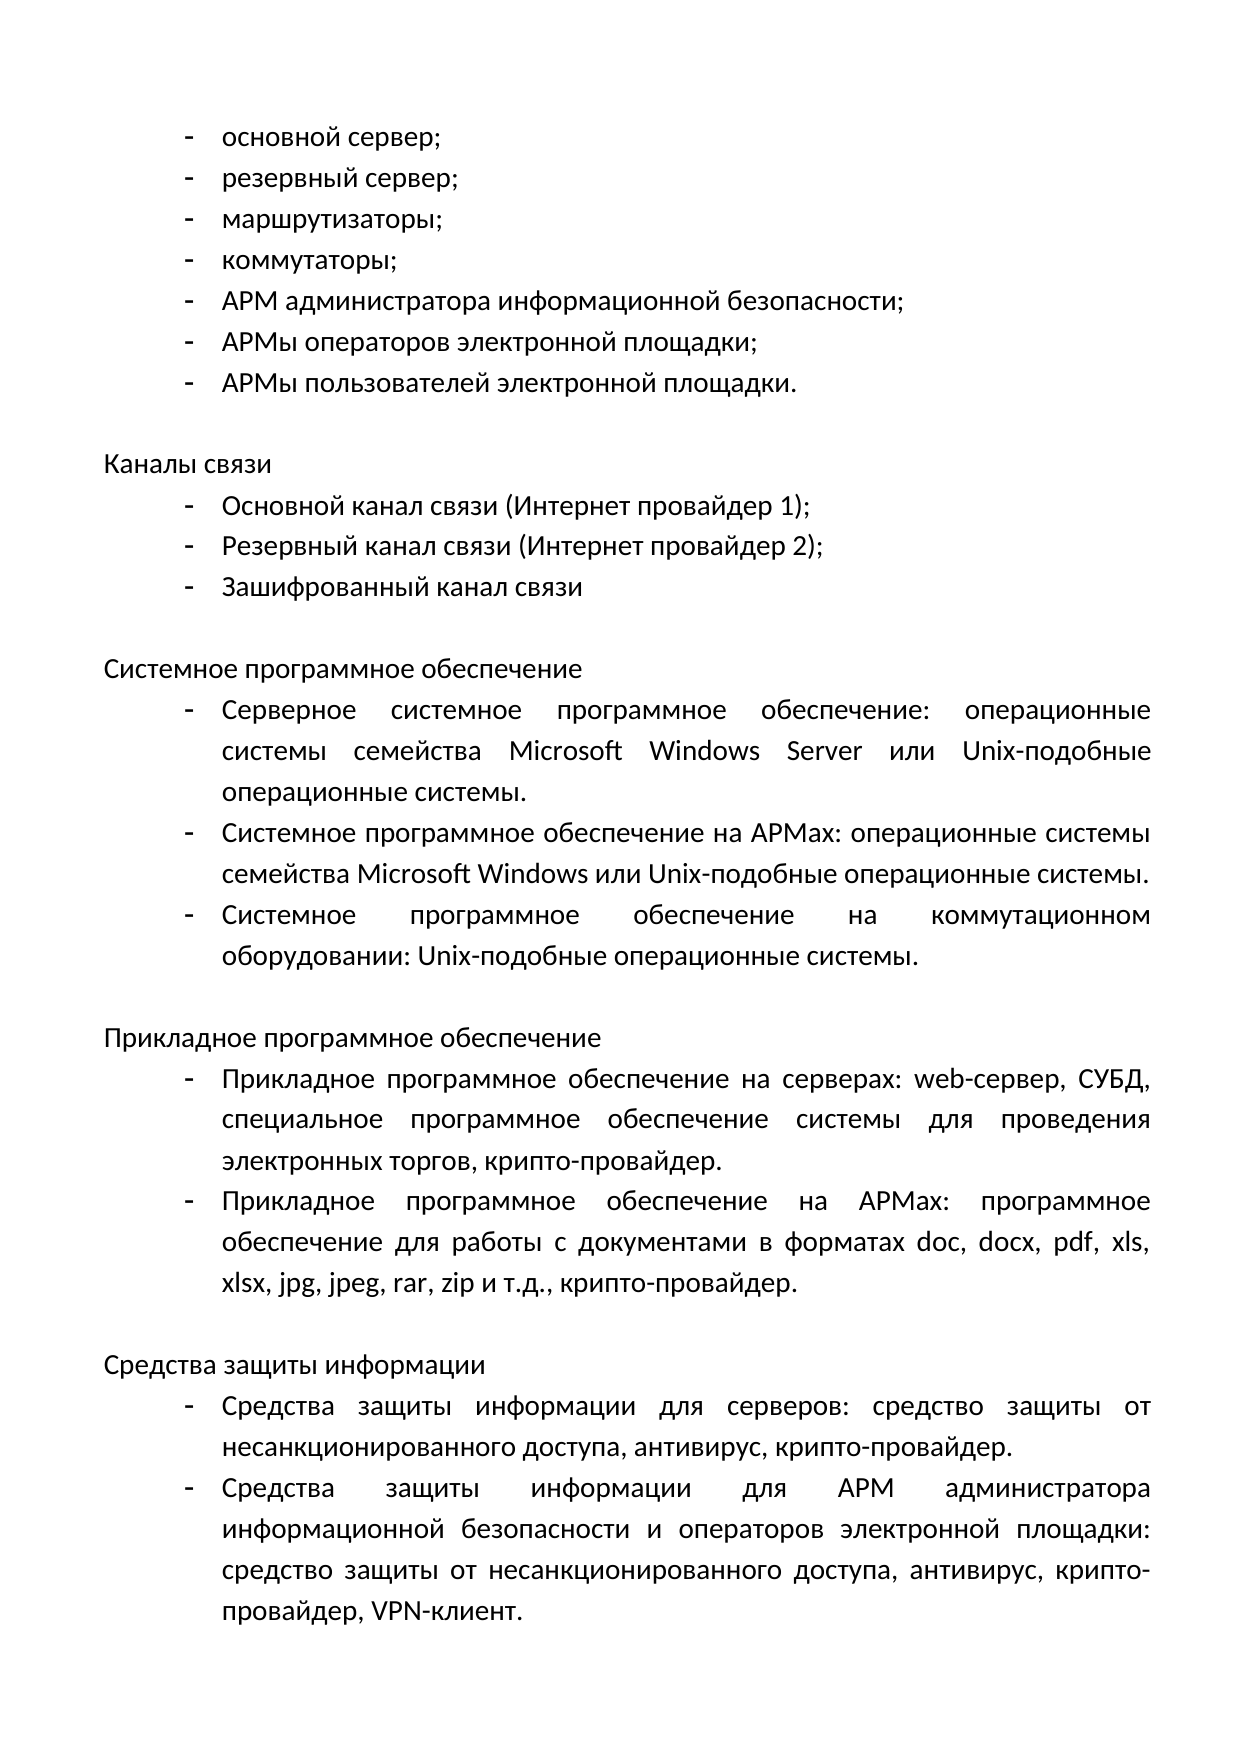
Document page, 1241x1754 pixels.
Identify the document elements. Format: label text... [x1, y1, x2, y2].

list АРМы операторов электронной площадки; [184, 323, 1152, 358]
list Зашифрованный канал связи [184, 568, 1152, 604]
list Прикладное программное обеспечение на серверах: web-сервер, СУБД, специальное программное обеспечение системы для проведения электронных торгов, крипто-провайдер. [184, 1060, 1152, 1177]
list АРМ администратора информационной безопасности; [184, 282, 1152, 317]
subtitle Прикладное программное обеспечение [103, 1019, 1152, 1054]
list Системное программное обеспечение на АРМах: операционные системы семейства Microsoft Windows или Unix-подобные операционные системы. [184, 814, 1152, 891]
list резервный сервер; [184, 159, 1152, 195]
subtitle Каналы связи [103, 446, 1152, 481]
list маршрутизаторы; [184, 200, 1152, 236]
list коммутаторы; [184, 241, 1152, 277]
list Системное программное обеспечение на коммутационном оборудовании: Unix-подобные операционные системы. [184, 896, 1152, 972]
list Средства защиты информации для серверов: средство защиты от несанкционированного доступа, антивирус, крипто-провайдер. [184, 1387, 1152, 1464]
list Основной канал связи (Интернет провайдер 1); [184, 487, 1152, 522]
list Прикладное программное обеспечение на АРМах: программное обеспечение для работы с документами в форматах doc, docx, pdf, xls, xlsx, jpg, jpeg, rar, zip и т.д., крипто-провайдер. [184, 1182, 1152, 1300]
list основной сервер; [184, 118, 1152, 154]
list Серверное системное программное обеспечение: операционные системы семейства Microsoft Windows Server или Unix-подобные операционные системы. [184, 691, 1152, 809]
list Резервный канал связи (Интернет провайдер 2); [184, 527, 1152, 563]
list АРМы пользователей электронной площадки. [184, 364, 1152, 399]
subtitle Системное программное обеспечение [103, 650, 1152, 686]
list Средства защиты информации для АРМ администратора информационной безопасности и операторов электронной площадки: средство защиты от несанкционированного доступа, антивирус, крипто-провайдер, VPN-клиент. [184, 1469, 1152, 1627]
subtitle Средства защиты информации [103, 1346, 1152, 1382]
